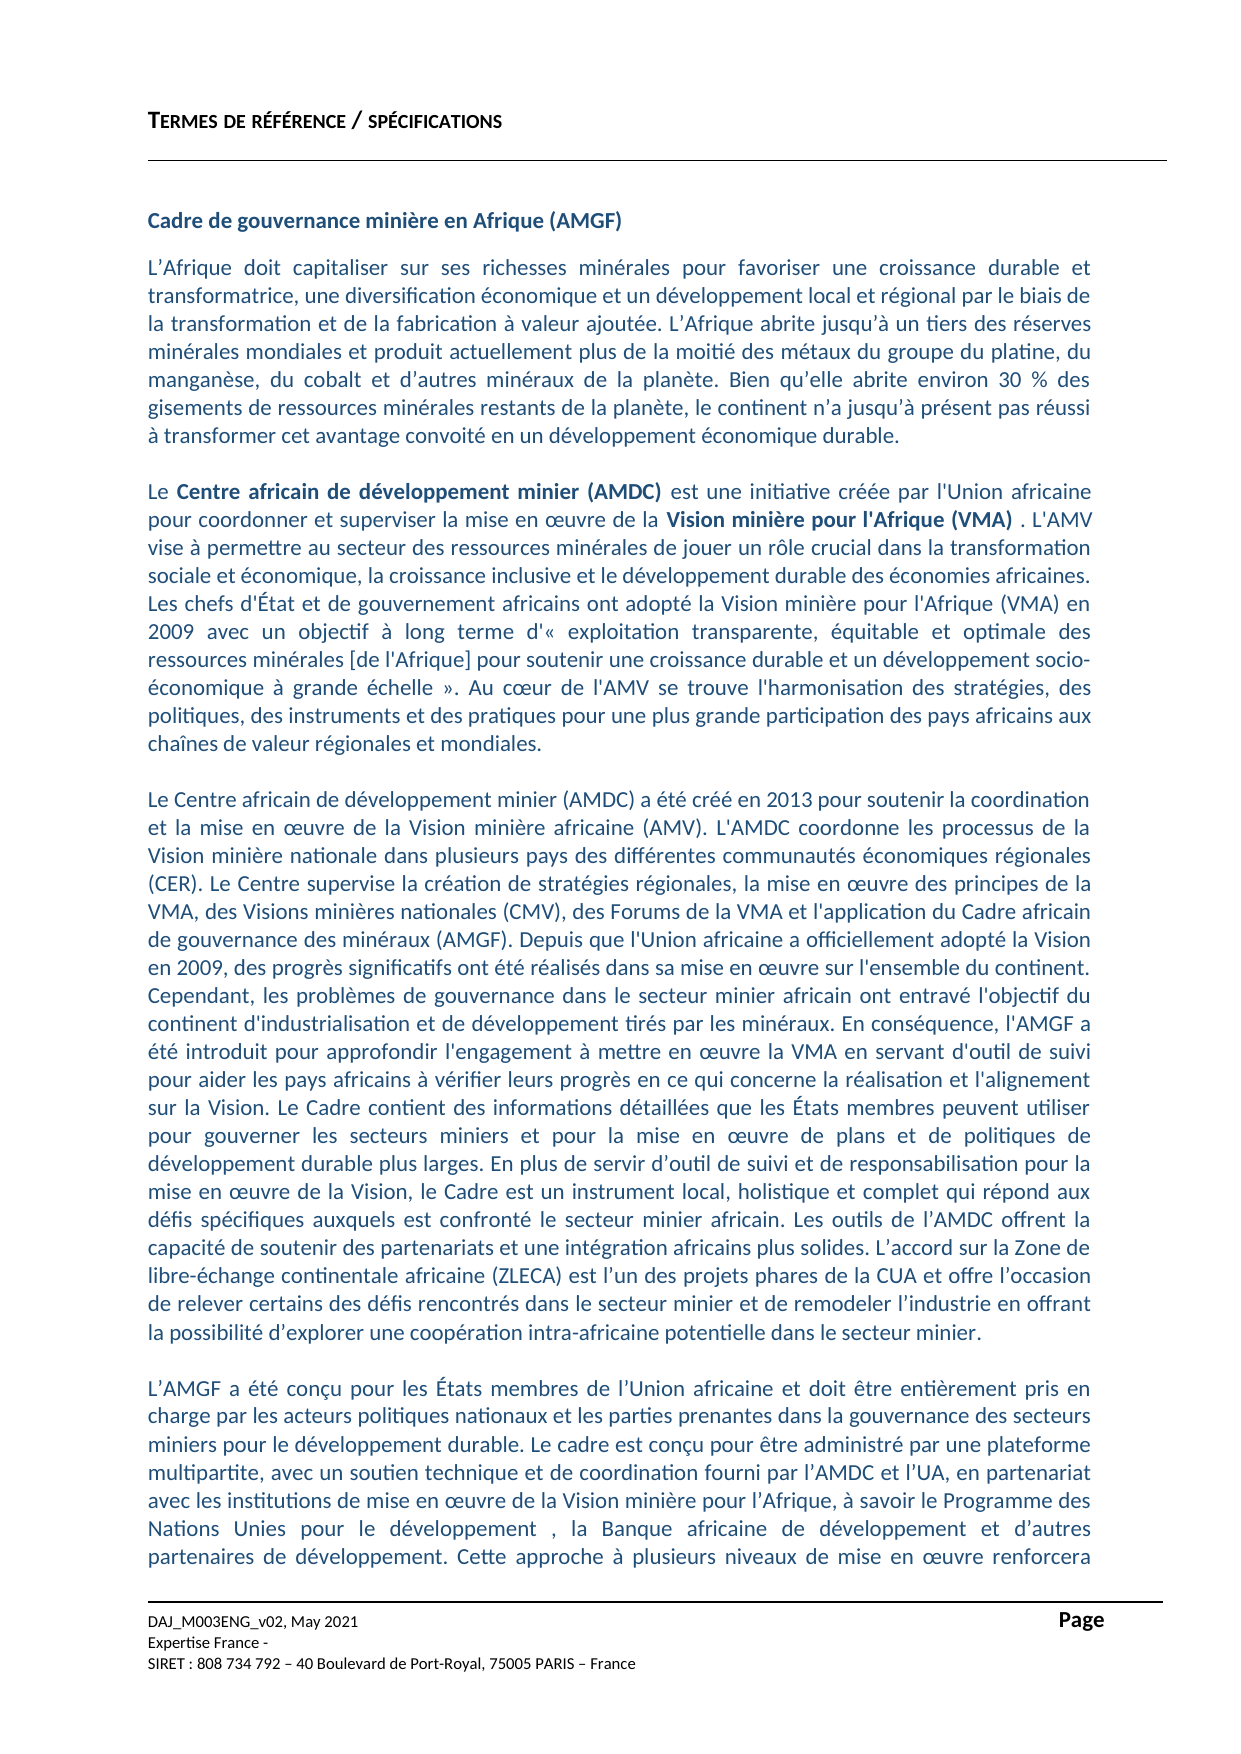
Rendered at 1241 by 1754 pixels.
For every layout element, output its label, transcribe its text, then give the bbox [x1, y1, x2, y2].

text Le Centre africain de développement minier (AMDC) est une initiative créée par l'Union africaine pour coordonner et superviser la mise en œuvre de la Vision minière pour l'Afrique (VMA) . L'AMV vise à permettre au secteur des ressources minérales de jouer un rôle crucial dans la transformation sociale et économique, la croissance inclusive et le développement durable des économies africaines. Les chefs d'État et de gouvernement africains ont adopté la Vision minière pour l'Afrique (VMA) en 2009 avec un objectif à long terme d'« exploitation transparente, équitable et optimale des ressources minérales [de l'Afrique] pour soutenir une croissance durable et un développement socio-économique à grande échelle ». Au cœur de l'AMV se trouve l'harmonisation des stratégies, des politiques, des instruments et des pratiques pour une plus grande participation des pays africains aux chaînes de valeur régionales et mondiales. [148, 477, 1093, 757]
text Le Centre africain de développement minier (AMDC) a été créé en 2013 pour soutenir la coordination et la mise en œuvre de la Vision minière africaine (AMV). L'AMDC coordonne les processus de la Vision minière nationale dans plusieurs pays des différentes communautés économiques régionales (CER). Le Centre supervise la création de stratégies régionales, la mise en œuvre des principes de la VMA, des Visions minières nationales (CMV), des Forums de la VMA et l'application du Cadre africain de gouvernance des minéraux (AMGF). Depuis que l'Union africaine a officiellement adopté la Vision en 2009, des progrès significatifs ont été réalisés dans sa mise en œuvre sur l'ensemble du continent. Cependant, les problèmes de gouvernance dans le secteur minier africain ont entravé l'objectif du continent d'industrialisation et de développement tirés par les minéraux. En conséquence, l'AMGF a été introduit pour approfondir l'engagement à mettre en œuvre la VMA en servant d'outil de suivi pour aider les pays africains à vérifier leurs progrès en ce qui concerne la réalisation et l'alignement sur la Vision. Le Cadre contient des informations détaillées que les États membres peuvent utiliser pour gouverner les secteurs miniers et pour la mise en œuvre de plans et de politiques de développement durable plus larges. En plus de servir d’outil de suivi et de responsabilisation pour la mise en œuvre de la Vision, le Cadre est un instrument local, holistique et complet qui répond aux défis spécifiques auxquels est confronté le secteur minier africain. Les outils de l’AMDC offrent la capacité de soutenir des partenariats et une intégration africains plus solides. L’accord sur la Zone de libre-échange continentale africaine (ZLECA) est l’un des projets phares de la CUA et offre l’occasion de relever certains des défis rencontrés dans le secteur minier et de remodeler l’industrie en offrant la possibilité d’explorer une coopération intra-africaine potentielle dans le secteur minier. [148, 785, 1093, 1346]
text Cadre de gouvernance minière en Afrique (AMGF) [148, 206, 1093, 234]
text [148, 1374, 1093, 1570]
text L’Afrique doit capitaliser sur ses richesses minérales pour favoriser une croissance durable et transformatrice, une diversification économique et un développement local et régional par le biais de la transformation et de la fabrication à valeur ajoutée. L’Afrique abrite jusqu’à un tiers des réserves minérales mondiales et produit actuellement plus de la moitié des métaux du groupe du platine, du manganèse, du cobalt et d’autres minéraux de la planète. Bien qu’elle abrite environ 30 % des gisements de ressources minérales restants de la planète, le continent n’a jusqu’à présent pas réussi à transformer cet avantage convoité en un développement économique durable. [148, 253, 1093, 449]
